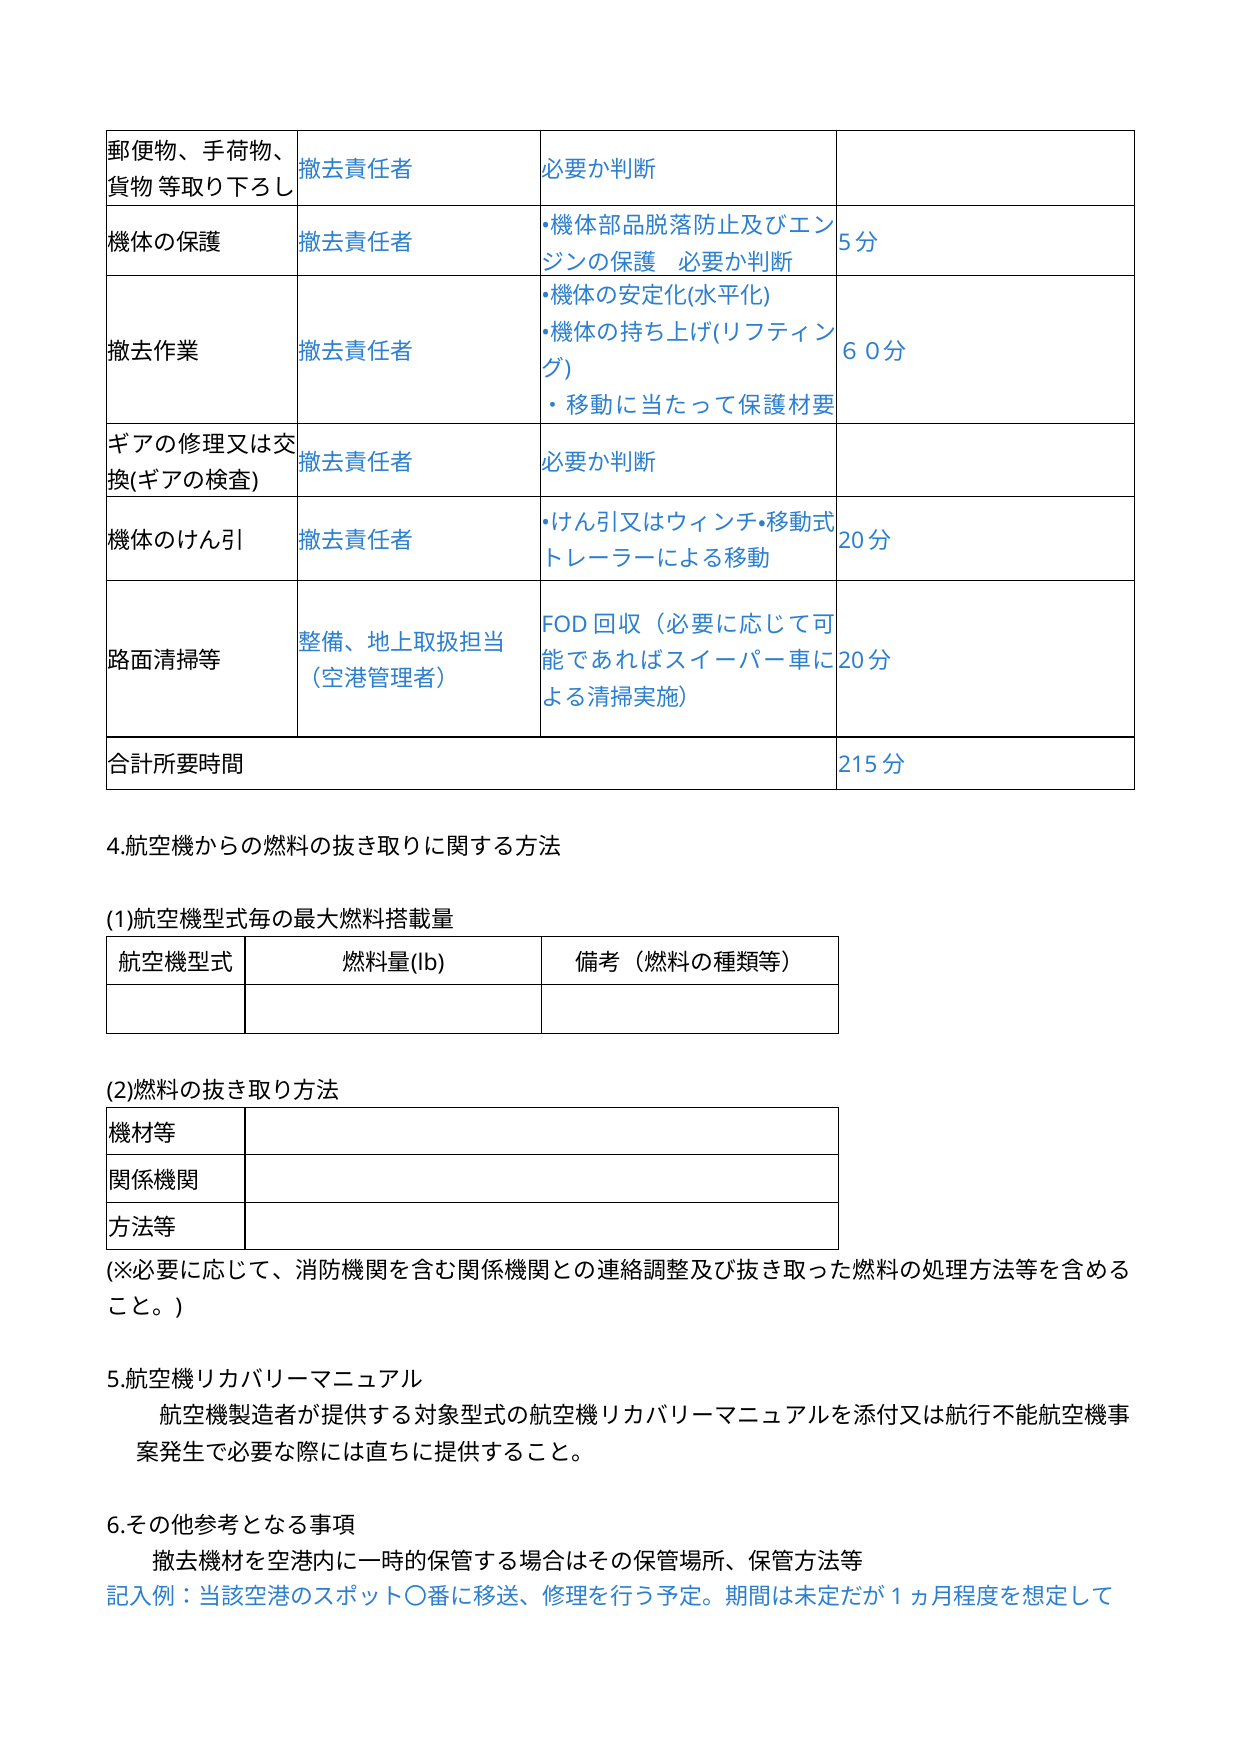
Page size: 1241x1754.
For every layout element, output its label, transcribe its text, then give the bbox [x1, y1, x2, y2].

text (1)航空機型式毎の最大燃料搭載量 [106, 899, 1134, 936]
table_cell 撤去責任者 [298, 206, 540, 275]
table_cell [542, 985, 838, 1033]
table_cell 撤去責任者 [298, 131, 540, 204]
text 5.航空機リカバリーマニュアル [106, 1359, 1134, 1396]
table_cell [246, 1203, 838, 1249]
text 航空機製造者が提供する対象型式の航空機リカバリーマニュアルを添付又は航行不能航空機事案発生で必要な際には直ちに提供すること。 [136, 1396, 1134, 1469]
table_cell 215分 [837, 738, 1134, 789]
table_cell 撤去責任者 [298, 276, 540, 423]
table_cell 整備、地上取扱担当 （空港管理者） [298, 581, 540, 736]
table_cell •機体部品脱落防止及びエン ジンの保護 必要か判断 [541, 206, 836, 275]
table_cell 合計所要時間 [107, 738, 836, 789]
table_cell 20分 [837, 581, 1134, 736]
table_header 燃料量(lb) [246, 937, 541, 984]
table_cell [837, 131, 1134, 204]
table_header 航空機型式 [107, 937, 244, 984]
text (※必要に応じて、消防機関を含む関係機関との連絡調整及び抜き取った燃料の処理方法等を含めること。) [106, 1250, 1134, 1323]
table_cell 撤去責任者 [298, 424, 540, 496]
table_header 備考（燃料の種類等） [542, 937, 838, 984]
table_header 機材等 [107, 1108, 244, 1154]
table_cell 機体のけん引 [107, 497, 297, 580]
table_cell 撤去作業 [107, 276, 297, 423]
text (2)燃料の抜き取り方法 [106, 1071, 1134, 1107]
table_cell ギアの修理又は交換(ギアの検査) [107, 424, 297, 496]
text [106, 1578, 1134, 1611]
table_cell FOD回収（必要に応じて可能であればスイーパー車による清掃実施） [541, 581, 836, 736]
table_cell 郵便物、手荷物、貨物 等取り下ろし [107, 131, 297, 204]
text 6.その他参考となる事項 [106, 1505, 1134, 1542]
table_cell 必要か判断 [541, 131, 836, 204]
table_cell 路面清掃等 [107, 581, 297, 736]
table_cell •けん引又はウィンチ•移動式トレーラーによる移動 [541, 497, 836, 580]
table_cell •機体の安定化(水平化) •機体の持ち上げ(リフティング) ・移動に当たって保護材要否 [541, 276, 836, 423]
table_cell 5分 [837, 206, 1134, 275]
table_cell ６０分 [837, 276, 1134, 423]
table_cell 方法等 [107, 1203, 244, 1249]
text 撤去機材を空港内に一時的保管する場合はその保管場所、保管方法等 [106, 1542, 1134, 1578]
table_cell [837, 424, 1134, 496]
table_cell [107, 985, 244, 1033]
table_cell 20分 [837, 497, 1134, 580]
table_cell [246, 1155, 838, 1202]
table_cell 機体の保護 [107, 206, 297, 275]
table_cell [246, 985, 541, 1033]
text 4.航空機からの燃料の抜き取りに関する方法 [106, 826, 1134, 863]
table_cell 関係機関 [107, 1155, 244, 1202]
table_cell 撤去責任者 [298, 497, 540, 580]
table_header [246, 1108, 838, 1154]
table_cell 必要か判断 [541, 424, 836, 496]
